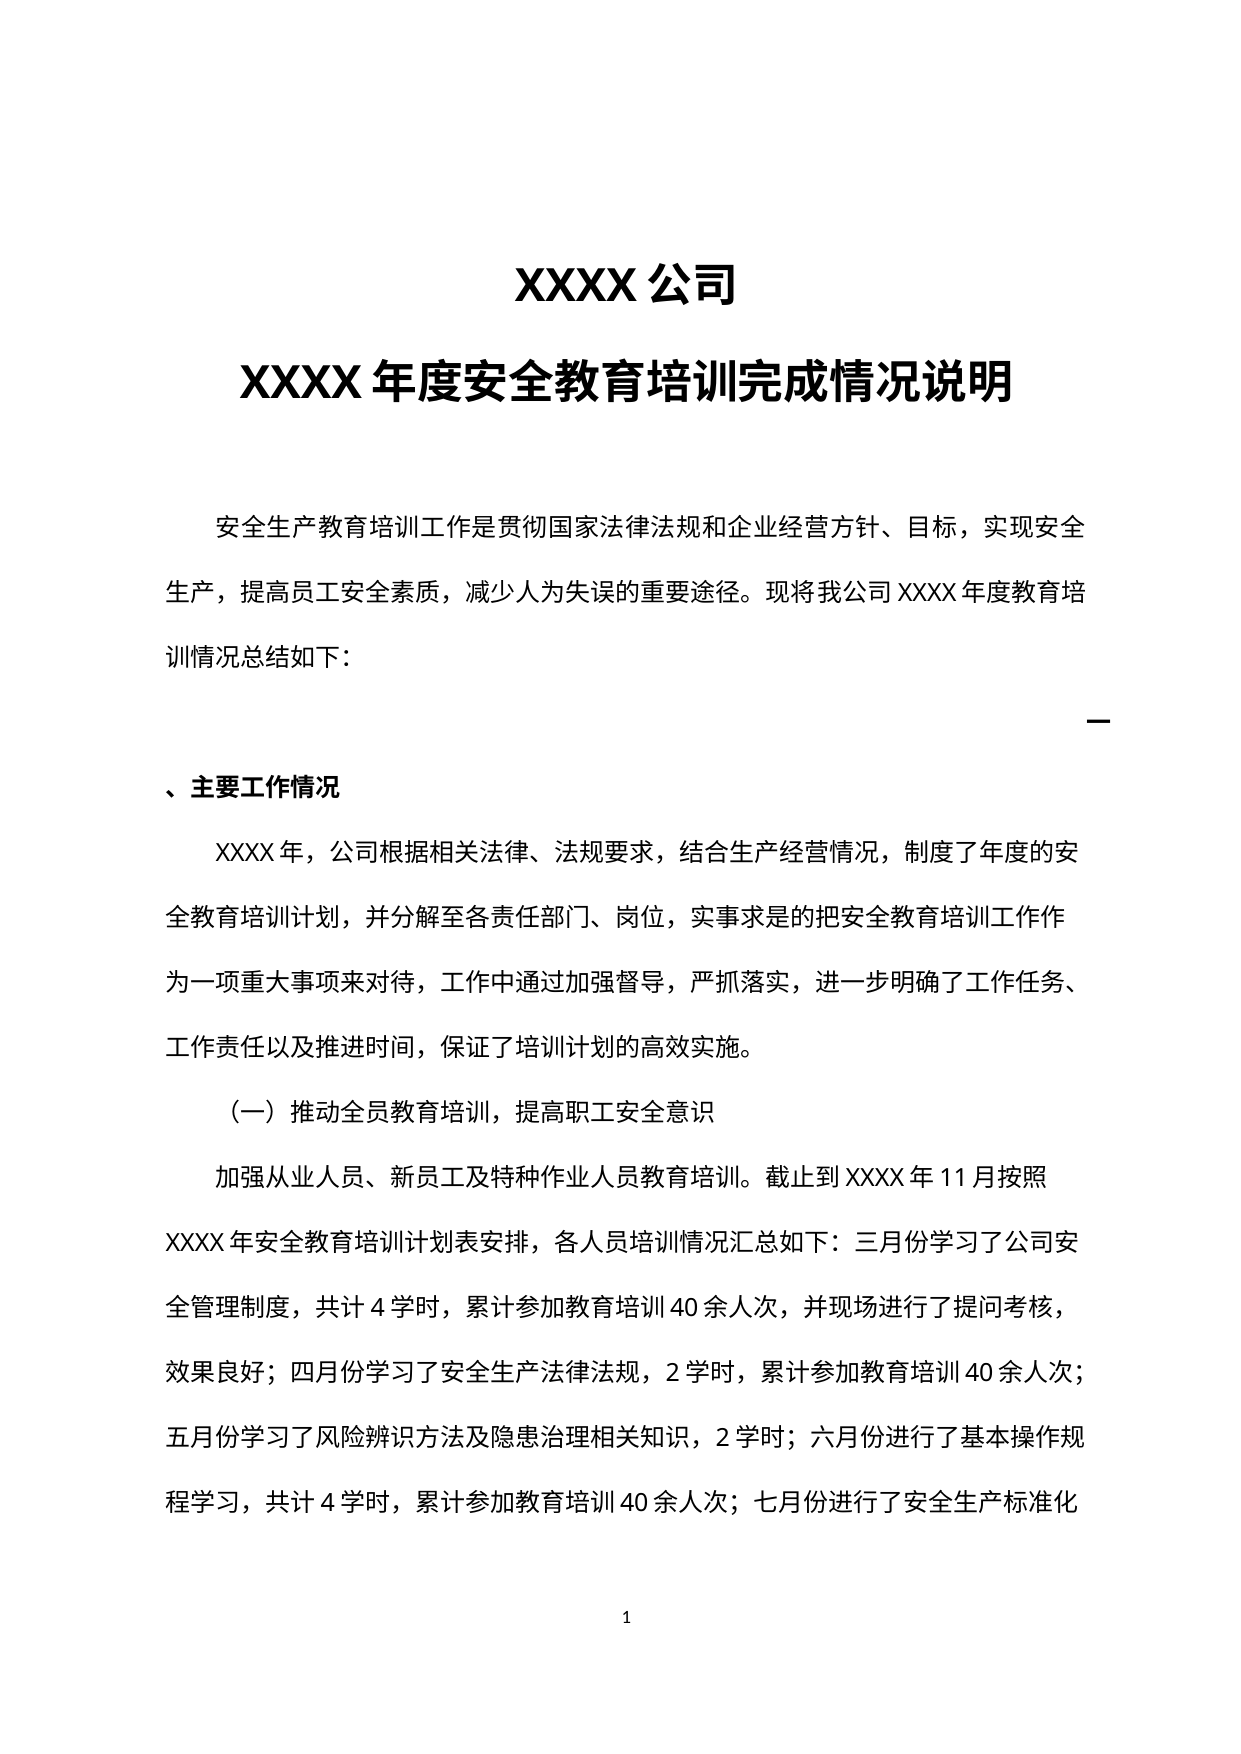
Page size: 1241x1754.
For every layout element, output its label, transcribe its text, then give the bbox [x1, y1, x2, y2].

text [165, 1143, 1087, 1533]
text XXXX公司 [165, 233, 1087, 330]
text 一、主要工作情况 [165, 688, 1087, 818]
text XXXX年度安全教育培训完成情况说明 [165, 330, 1087, 428]
text 安全生产教育培训工作是贯彻国家法律法规和企业经营方针、目标，实现安全生产，提高员工安全素质，减少人为失误的重要途径。现将我公司XXXX年度教育培训情况总结如下： [165, 493, 1087, 688]
text （一）推动全员教育培训，提高职工安全意识 [165, 1078, 1087, 1143]
text XXXX年，公司根据相关法律、法规要求，结合生产经营情况，制度了年度的安全教育培训计划，并分解至各责任部门、岗位，实事求是的把安全教育培训工作作为一项重大事项来对待，工作中通过加强督导，严抓落实，进一步明确了工作任务、工作责任以及推进时间，保证了培训计划的高效实施。 [165, 818, 1087, 1078]
